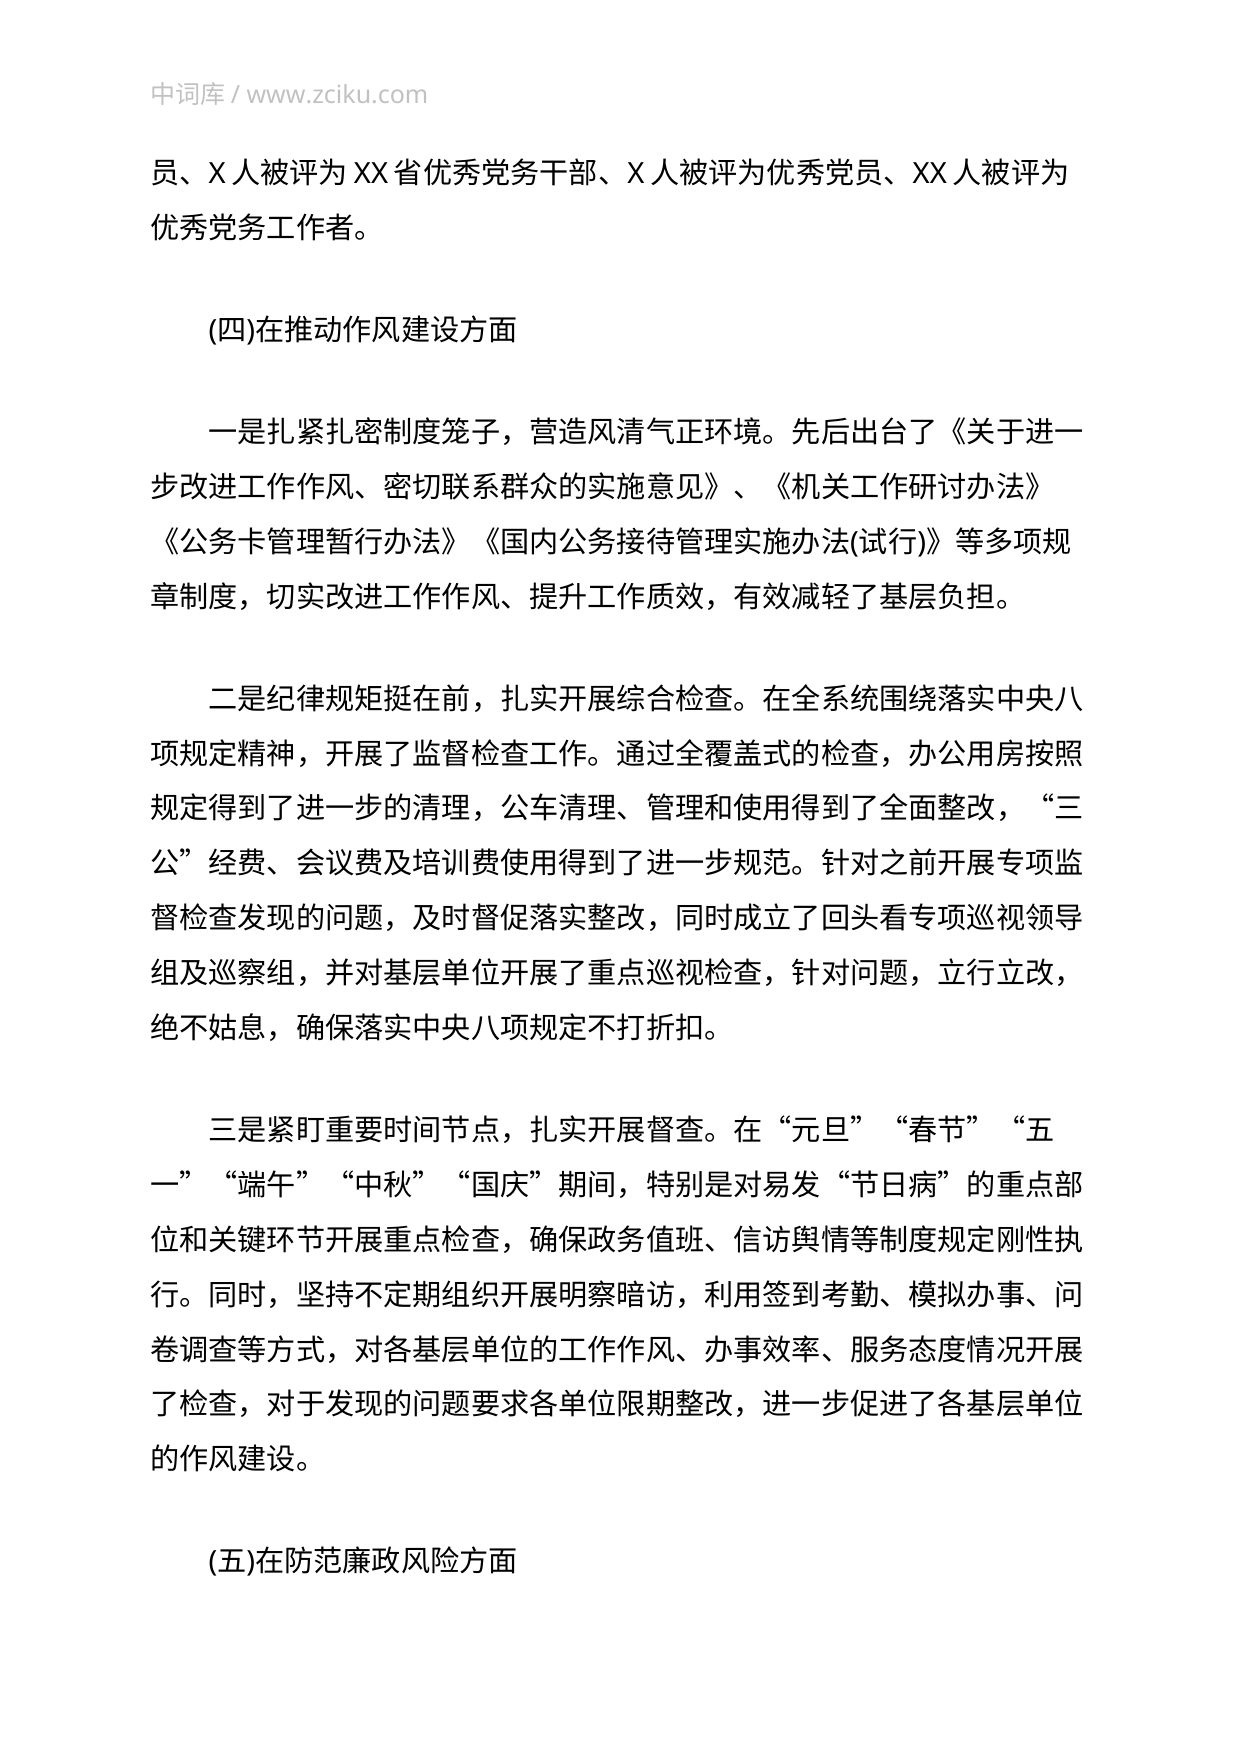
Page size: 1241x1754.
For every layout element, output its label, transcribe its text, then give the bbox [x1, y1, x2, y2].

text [150, 150, 1090, 247]
text 一是扎紧扎密制度笼子，营造风清气正环境。先后出台了《关于进一步改进工作作风、密切联系群众的实施意见》、《机关工作研讨办法》《公务卡管理暂行办法》《国内公务接待管理实施办法(试行)》等多项规章制度，切实改进工作作风、提升工作质效，有效减轻了基层负担。 [150, 409, 1090, 616]
text (五)在防范廉政风险方面 [150, 1538, 1090, 1580]
text (四)在推动作风建设方面 [150, 307, 1090, 349]
text 三是紧盯重要时间节点，扎实开展督查。在“元旦”“春节”“五一”“端午”“中秋”“国庆”期间，特别是对易发“节日病”的重点部位和关键环节开展重点检查，确保政务值班、信访舆情等制度规定刚性执行。同时，坚持不定期组织开展明察暗访，利用签到考勤、模拟办事、问卷调查等方式，对各基层单位的工作作风、办事效率、服务态度情况开展了检查，对于发现的问题要求各单位限期整改，进一步促进了各基层单位的作风建设。 [150, 1106, 1090, 1478]
text 二是纪律规矩挺在前，扎实开展综合检查。在全系统围绕落实中央八项规定精神，开展了监督检查工作。通过全覆盖式的检查，办公用房按照规定得到了进一步的清理，公车清理、管理和使用得到了全面整改，“三公”经费、会议费及培训费使用得到了进一步规范。针对之前开展专项监督检查发现的问题，及时督促落实整改，同时成立了回头看专项巡视领导组及巡察组，并对基层单位开展了重点巡视检查，针对问题，立行立改，绝不姑息，确保落实中央八项规定不打折扣。 [150, 675, 1090, 1047]
